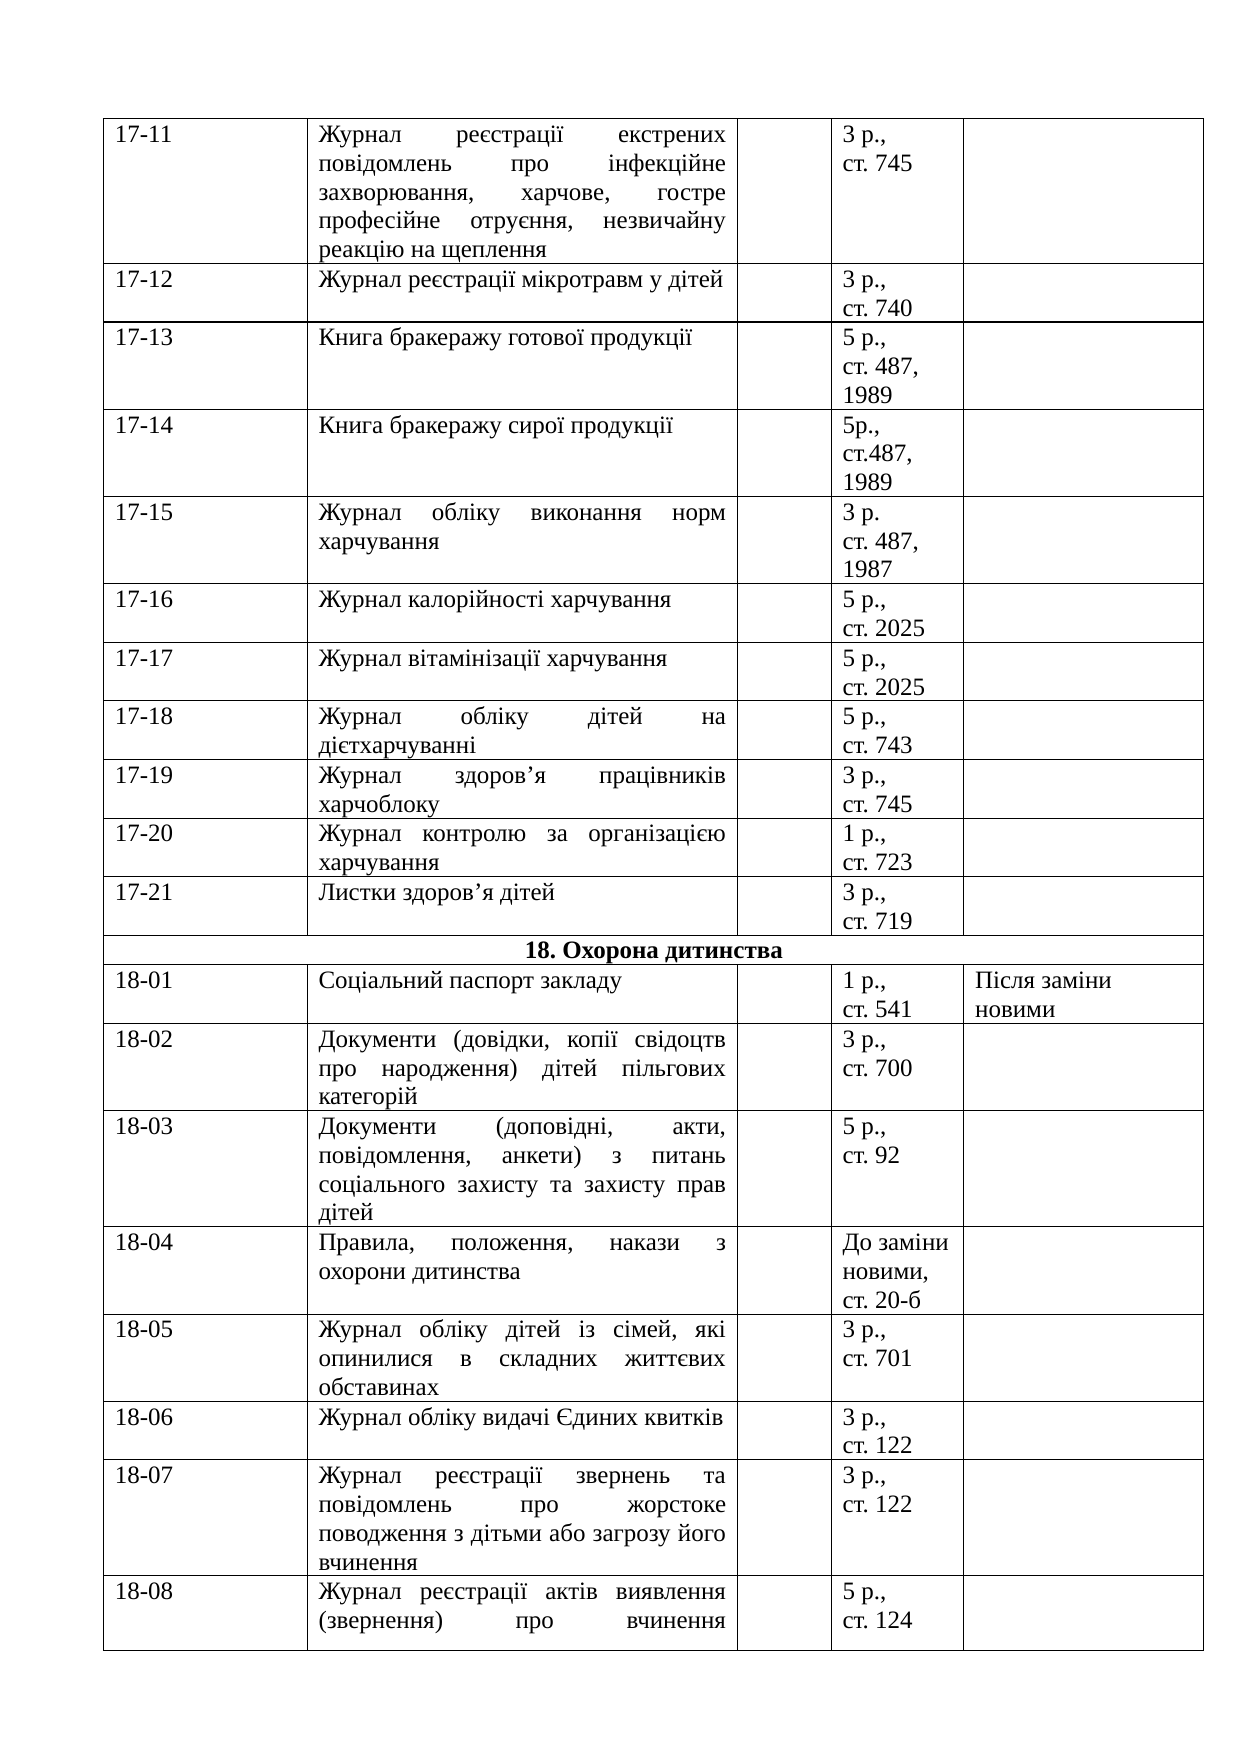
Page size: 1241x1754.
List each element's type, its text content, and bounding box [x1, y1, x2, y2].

table_cell [964, 1315, 1203, 1401]
table_cell [738, 1024, 831, 1110]
table_cell 17-20 [104, 819, 307, 876]
table_cell [738, 643, 831, 700]
table_cell Журнал обліку дітей на дієтхарчуванні [308, 701, 737, 759]
table_cell Журнал реєстрації екстрених повідомлень про інфекційне захворювання, харчове, гостре професійне отруєння, незвичайну реакцію на щеплення [308, 119, 737, 263]
table_cell 5 р., ст. 124 [832, 1576, 963, 1649]
table_cell Журнал контролю за організацією харчування [308, 819, 737, 876]
table_cell [964, 584, 1203, 642]
table_cell [738, 1111, 831, 1226]
table_cell Журнал здоров’я працівників харчоблоку [308, 760, 737, 817]
table_cell Журнал обліку дітей із сімей, які опинилися в складних життєвих обставинах [308, 1315, 737, 1401]
table_cell [964, 1111, 1203, 1226]
table_cell [738, 584, 831, 642]
table_cell 17-19 [104, 760, 307, 817]
table_cell [964, 264, 1203, 321]
table_cell 5 р., ст. 487, 1989 [832, 323, 963, 409]
table_cell Документи (довідки, копії свідоцтв про народження) дітей пільгових категорій [308, 1024, 737, 1110]
table_cell [738, 497, 831, 583]
table_cell [738, 701, 831, 759]
table_cell [964, 819, 1203, 876]
table_cell 17-17 [104, 643, 307, 700]
table_cell Книга бракеражу сирої продукції [308, 410, 737, 496]
table_cell [738, 965, 831, 1023]
table_cell [964, 119, 1203, 263]
table_cell [964, 497, 1203, 583]
table_cell 3 р., ст. 122 [832, 1402, 963, 1459]
table_cell [738, 1315, 831, 1401]
table_cell 18-05 [104, 1315, 307, 1401]
table_cell 18-03 [104, 1111, 307, 1226]
table_cell [738, 1402, 831, 1459]
table_cell Журнал обліку виконання норм харчування [308, 497, 737, 583]
table_cell [964, 410, 1203, 496]
table_cell 3 р., ст. 122 [832, 1460, 963, 1575]
table_cell 18-01 [104, 965, 307, 1023]
table_cell Журнал реєстрації мікротравм у дітей [308, 264, 737, 321]
table_cell 18-07 [104, 1460, 307, 1575]
table_cell 17-13 [104, 323, 307, 409]
table_cell 17-14 [104, 410, 307, 496]
table_cell [964, 323, 1203, 409]
table_cell 1 р., ст. 723 [832, 819, 963, 876]
table_cell 3 р., ст. 719 [832, 877, 963, 934]
table_cell [738, 760, 831, 817]
table_cell [738, 323, 831, 409]
table_cell Журнал реєстрації звернень та повідомлень про жорстоке поводження з дітьми або загрозу його вчинення [308, 1460, 737, 1575]
table_cell 1 р., ст. 541 [832, 965, 963, 1023]
table_cell [738, 877, 831, 934]
table_cell 5 р., ст. 2025 [832, 643, 963, 700]
table_cell 5 р., ст. 743 [832, 701, 963, 759]
table_cell Соціальний паспорт закладу [308, 965, 737, 1023]
table_cell 18. Охорона дитинства [104, 936, 1203, 964]
table_cell [738, 1576, 831, 1649]
table_cell [738, 410, 831, 496]
table_cell [964, 1227, 1203, 1313]
table_cell Журнал вітамінізації харчування [308, 643, 737, 700]
table_cell Правила, положення, накази з охорони дитинства [308, 1227, 737, 1313]
table_cell Після заміни новими [964, 965, 1203, 1023]
table_cell [964, 1576, 1203, 1649]
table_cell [308, 1576, 737, 1649]
table_cell 17-18 [104, 701, 307, 759]
table_cell 5 р., ст. 2025 [832, 584, 963, 642]
table_cell [964, 1402, 1203, 1459]
table_cell 17-12 [104, 264, 307, 321]
table_cell [964, 877, 1203, 934]
table_cell До заміни новими, ст. 20-б [832, 1227, 963, 1313]
table_cell 3 р., ст. 700 [832, 1024, 963, 1110]
table_cell [738, 119, 831, 263]
table_cell 3 р., ст. 740 [832, 264, 963, 321]
table_cell Документи (доповідні, акти, повідомлення, анкети) з питань соціального захисту та захисту прав дітей [308, 1111, 737, 1226]
table_cell Журнал обліку видачі Єдиних квитків [308, 1402, 737, 1459]
table_cell 3 р. ст. 487, 1987 [832, 497, 963, 583]
table_cell 18-08 [104, 1576, 307, 1649]
table_cell [964, 1460, 1203, 1575]
table_cell 18-06 [104, 1402, 307, 1459]
table_cell 3 р., ст. 745 [832, 760, 963, 817]
table_cell Журнал калорійності харчування [308, 584, 737, 642]
table_cell 17-11 [104, 119, 307, 263]
table_cell [738, 1460, 831, 1575]
table_cell Книга бракеражу готової продукції [308, 323, 737, 409]
table_cell [738, 264, 831, 321]
table_cell 18-04 [104, 1227, 307, 1313]
table_cell 17-21 [104, 877, 307, 934]
table_cell [964, 701, 1203, 759]
table_cell 17-16 [104, 584, 307, 642]
table_cell [738, 819, 831, 876]
table_cell [964, 1024, 1203, 1110]
table_cell [964, 760, 1203, 817]
table_cell 3 р., ст. 745 [832, 119, 963, 263]
table_cell 17-15 [104, 497, 307, 583]
table_cell [738, 1227, 831, 1313]
table_cell [964, 643, 1203, 700]
table_cell 3 р., ст. 701 [832, 1315, 963, 1401]
table_cell 5 р., ст. 92 [832, 1111, 963, 1226]
table_cell 18-02 [104, 1024, 307, 1110]
table_cell 5р., ст.487, 1989 [832, 410, 963, 496]
table_cell Листки здоров’я дітей [308, 877, 737, 934]
